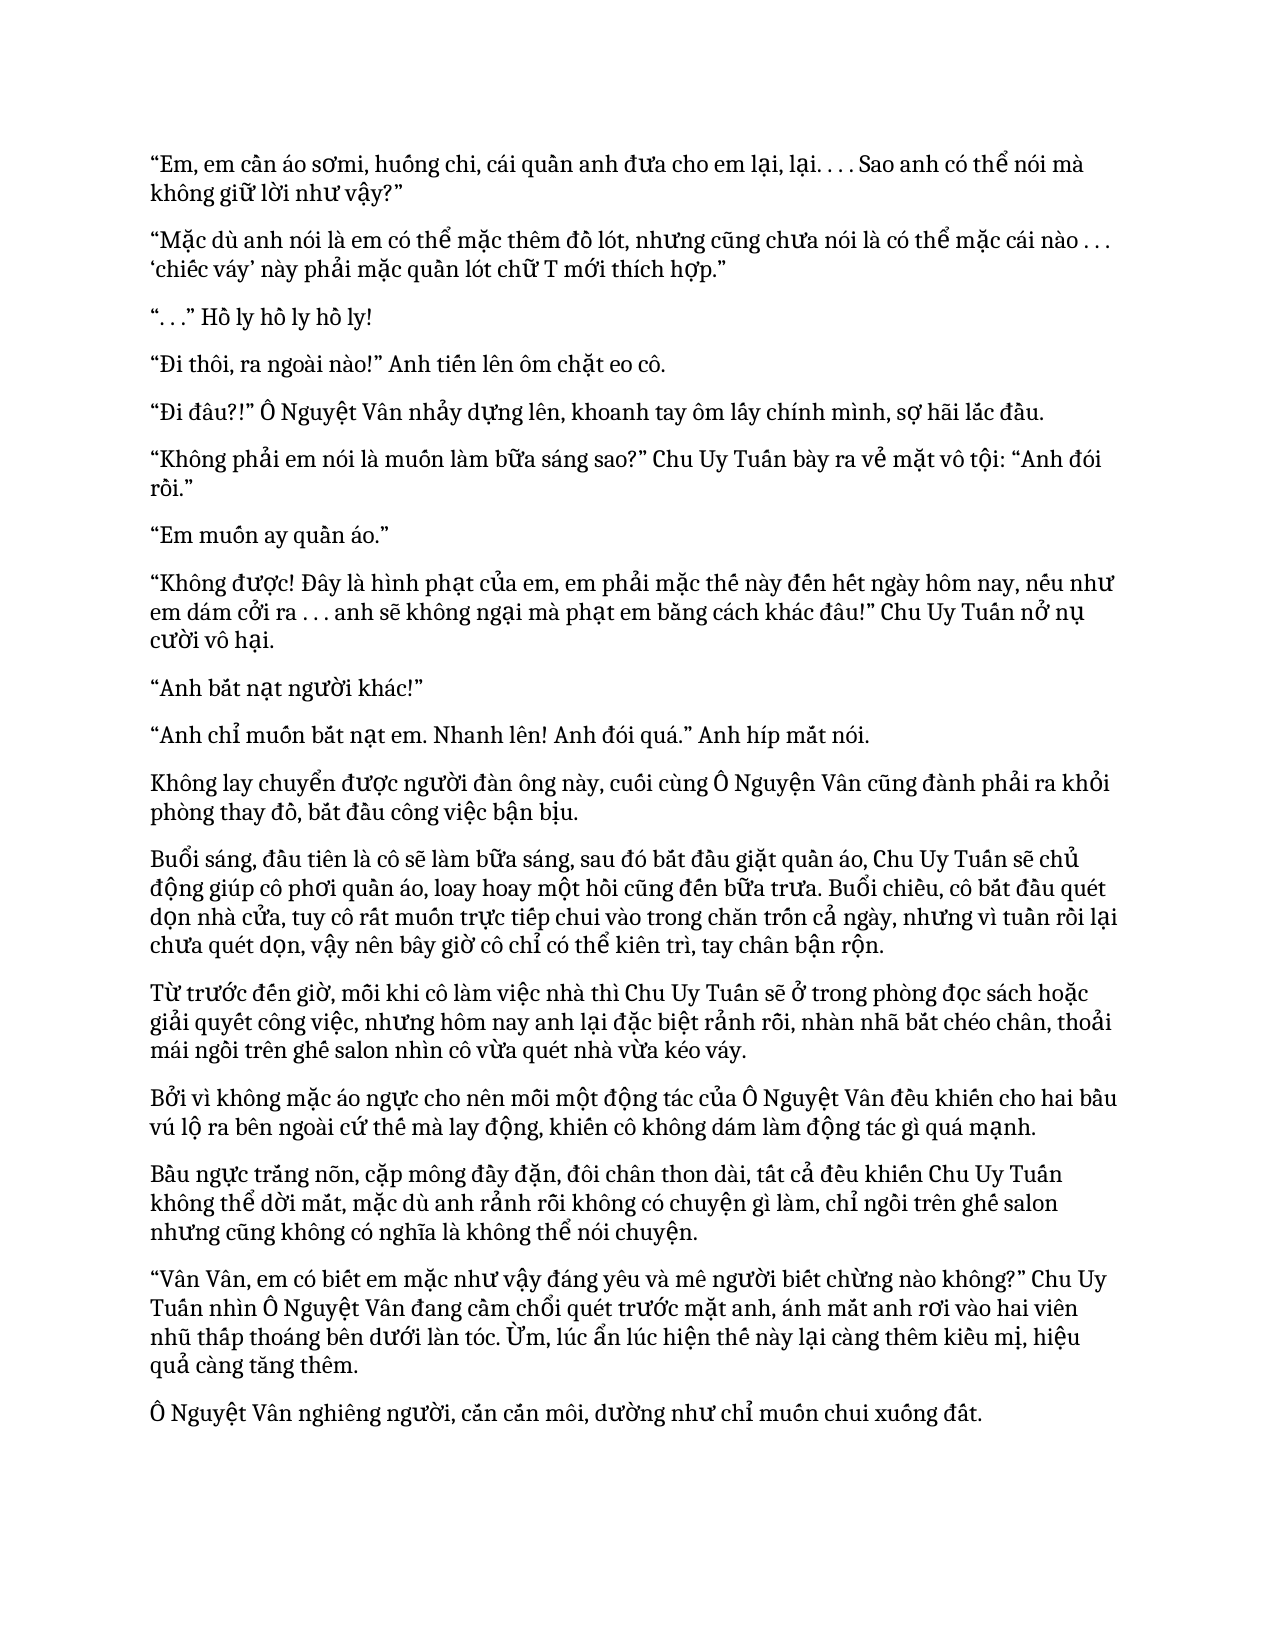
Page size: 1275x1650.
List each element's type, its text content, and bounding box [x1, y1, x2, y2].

text “Em, em cần áo sơmi, huống chi, cái quần anh đưa cho em lại, lại. . . . Sao anh có thể nói mà không giữ lời như vậy?” [150, 150, 1125, 207]
text “Vân Vân, em có biết em mặc như vậy đáng yêu và mê người biết chừng nào không?” Chu Uy Tuấn nhìn Ô Nguyệt Vân đang cầm chổi quét trước mặt anh, ánh mắt anh rơi vào hai viên nhũ thấp thoáng bên dưới làn tóc. Ừm, lúc ẩn lúc hiện thế này lại càng thêm kiều mị, hiệu quả càng tăng thêm. [150, 1265, 1125, 1380]
text Từ trước đến giờ, mỗi khi cô làm việc nhà thì Chu Uy Tuấn sẽ ở trong phòng đọc sách hoặc giải quyết công việc, nhưng hôm nay anh lại đặc biệt rảnh rỗi, nhàn nhã bắt chéo chân, thoải mái ngồi trên ghế salon nhìn cô vừa quét nhà vừa kéo váy. [150, 979, 1125, 1065]
text Buổi sáng, đầu tiên là cô sẽ làm bữa sáng, sau đó bắt đầu giặt quần áo, Chu Uy Tuấn sẽ chủ động giúp cô phơi quần áo, loay hoay một hồi cũng đến bữa trưa. Buổi chiều, cô bắt đầu quét dọn nhà cửa, tuy cô rất muốn trực tiếp chui vào trong chăn trốn cả ngày, nhưng vì tuần rồi lại chưa quét dọn, vậy nên bây giờ cô chỉ có thể kiên trì, tay chân bận rộn. [150, 845, 1125, 960]
text “Đi đâu?!” Ô Nguyệt Vân nhảy dựng lên, khoanh tay ôm lấy chính mình, sợ hãi lắc đầu. [150, 397, 1125, 426]
text “. . .” Hồ ly hồ ly hồ ly! [150, 302, 1125, 331]
text “Mặc dù anh nói là em có thể mặc thêm đồ lót, nhưng cũng chưa nói là có thể mặc cái nào . . . ‘chiếc váy’ này phải mặc quần lót chữ T mới thích hợp.” [150, 226, 1125, 284]
text “Anh chỉ muốn bắt nạt em. Nhanh lên! Anh đói quá.” Anh híp mắt nói. [150, 721, 1125, 750]
text “Không được! Đây là hình phạt của em, em phải mặc thế này đến hết ngày hôm nay, nếu như em dám cởi ra . . . anh sẽ không ngại mà phạt em bằng cách khác đâu!” Chu Uy Tuấn nở nụ cười vô hại. [150, 569, 1125, 655]
text “Đi thôi, ra ngoài nào!” Anh tiến lên ôm chặt eo cô. [150, 350, 1125, 379]
text “Anh bắt nạt người khác!” [150, 674, 1125, 702]
text “Không phải em nói là muốn làm bữa sáng sao?” Chu Uy Tuấn bày ra vẻ mặt vô tội: “Anh đói rồi.” [150, 445, 1125, 502]
text “Em muốn ay quần áo.” [150, 521, 1125, 550]
text Bởi vì không mặc áo ngực cho nên mỗi một động tác của Ô Nguyệt Vân đều khiến cho hai bầu vú lộ ra bên ngoài cứ thế mà lay động, khiến cô không dám làm động tác gì quá mạnh. [150, 1084, 1125, 1141]
text Bầu ngực trắng nõn, cặp mông đầy đặn, đôi chân thon dài, tất cả đều khiến Chu Uy Tuấn không thể dời mắt, mặc dù anh rảnh rỗi không có chuyện gì làm, chỉ ngồi trên ghế salon nhưng cũng không có nghĩa là không thể nói chuyện. [150, 1160, 1125, 1246]
text Không lay chuyển được người đàn ông này, cuối cùng Ô Nguyện Vân cũng đành phải ra khỏi phòng thay đồ, bắt đầu công việc bận bịu. [150, 769, 1125, 826]
text Ô Nguyệt Vân nghiêng người, cắn cắn môi, dường như chỉ muốn chui xuống đất. [150, 1399, 1125, 1427]
